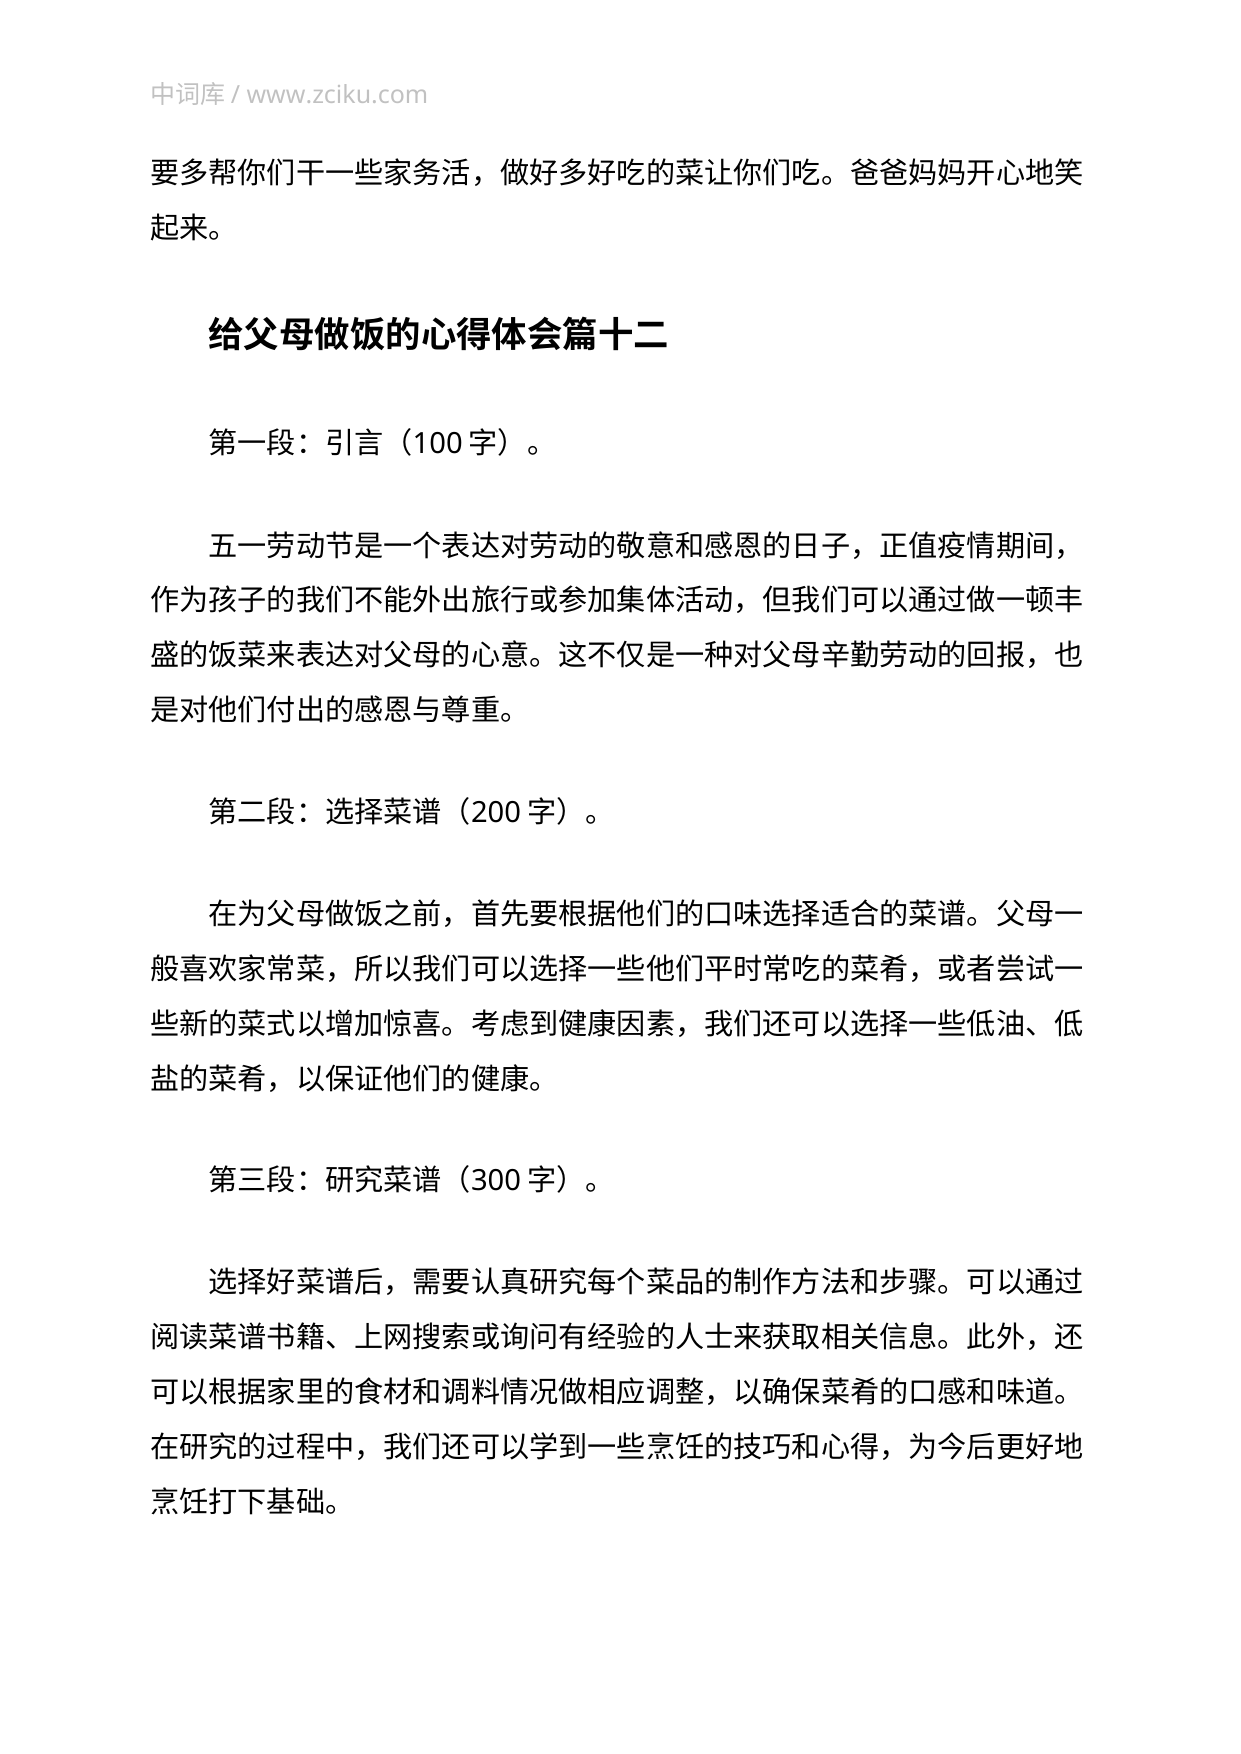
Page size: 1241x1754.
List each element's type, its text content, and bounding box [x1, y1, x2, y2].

text 在为父母做饭之前，首先要根据他们的口味选择适合的菜谱。父母一般喜欢家常菜，所以我们可以选择一些他们平时常吃的菜肴，或者尝试一些新的菜式以增加惊喜。考虑到健康因素，我们还可以选择一些低油、低盐的菜肴，以保证他们的健康。 [150, 891, 1090, 1097]
text 第三段：研究菜谱（300字）。 [150, 1157, 1090, 1199]
text 五一劳动节是一个表达对劳动的敬意和感恩的日子，正值疫情期间，作为孩子的我们不能外出旅行或参加集体活动，但我们可以通过做一顿丰盛的饭菜来表达对父母的心意。这不仅是一种对父母辛勤劳动的回报，也是对他们付出的感恩与尊重。 [150, 522, 1090, 729]
text 第二段：选择菜谱（200字）。 [150, 788, 1090, 831]
text 选择好菜谱后，需要认真研究每个菜品的制作方法和步骤。可以通过阅读菜谱书籍、上网搜索或询问有经验的人士来获取相关信息。此外，还可以根据家里的食材和调料情况做相应调整，以确保菜肴的口感和味道。在研究的过程中，我们还可以学到一些烹饪的技巧和心得，为今后更好地烹饪打下基础。 [150, 1259, 1090, 1521]
text 给父母做饭的心得体会篇十二 [150, 307, 1090, 358]
text 第一段：引言（100字）。 [150, 420, 1090, 462]
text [150, 150, 1090, 247]
